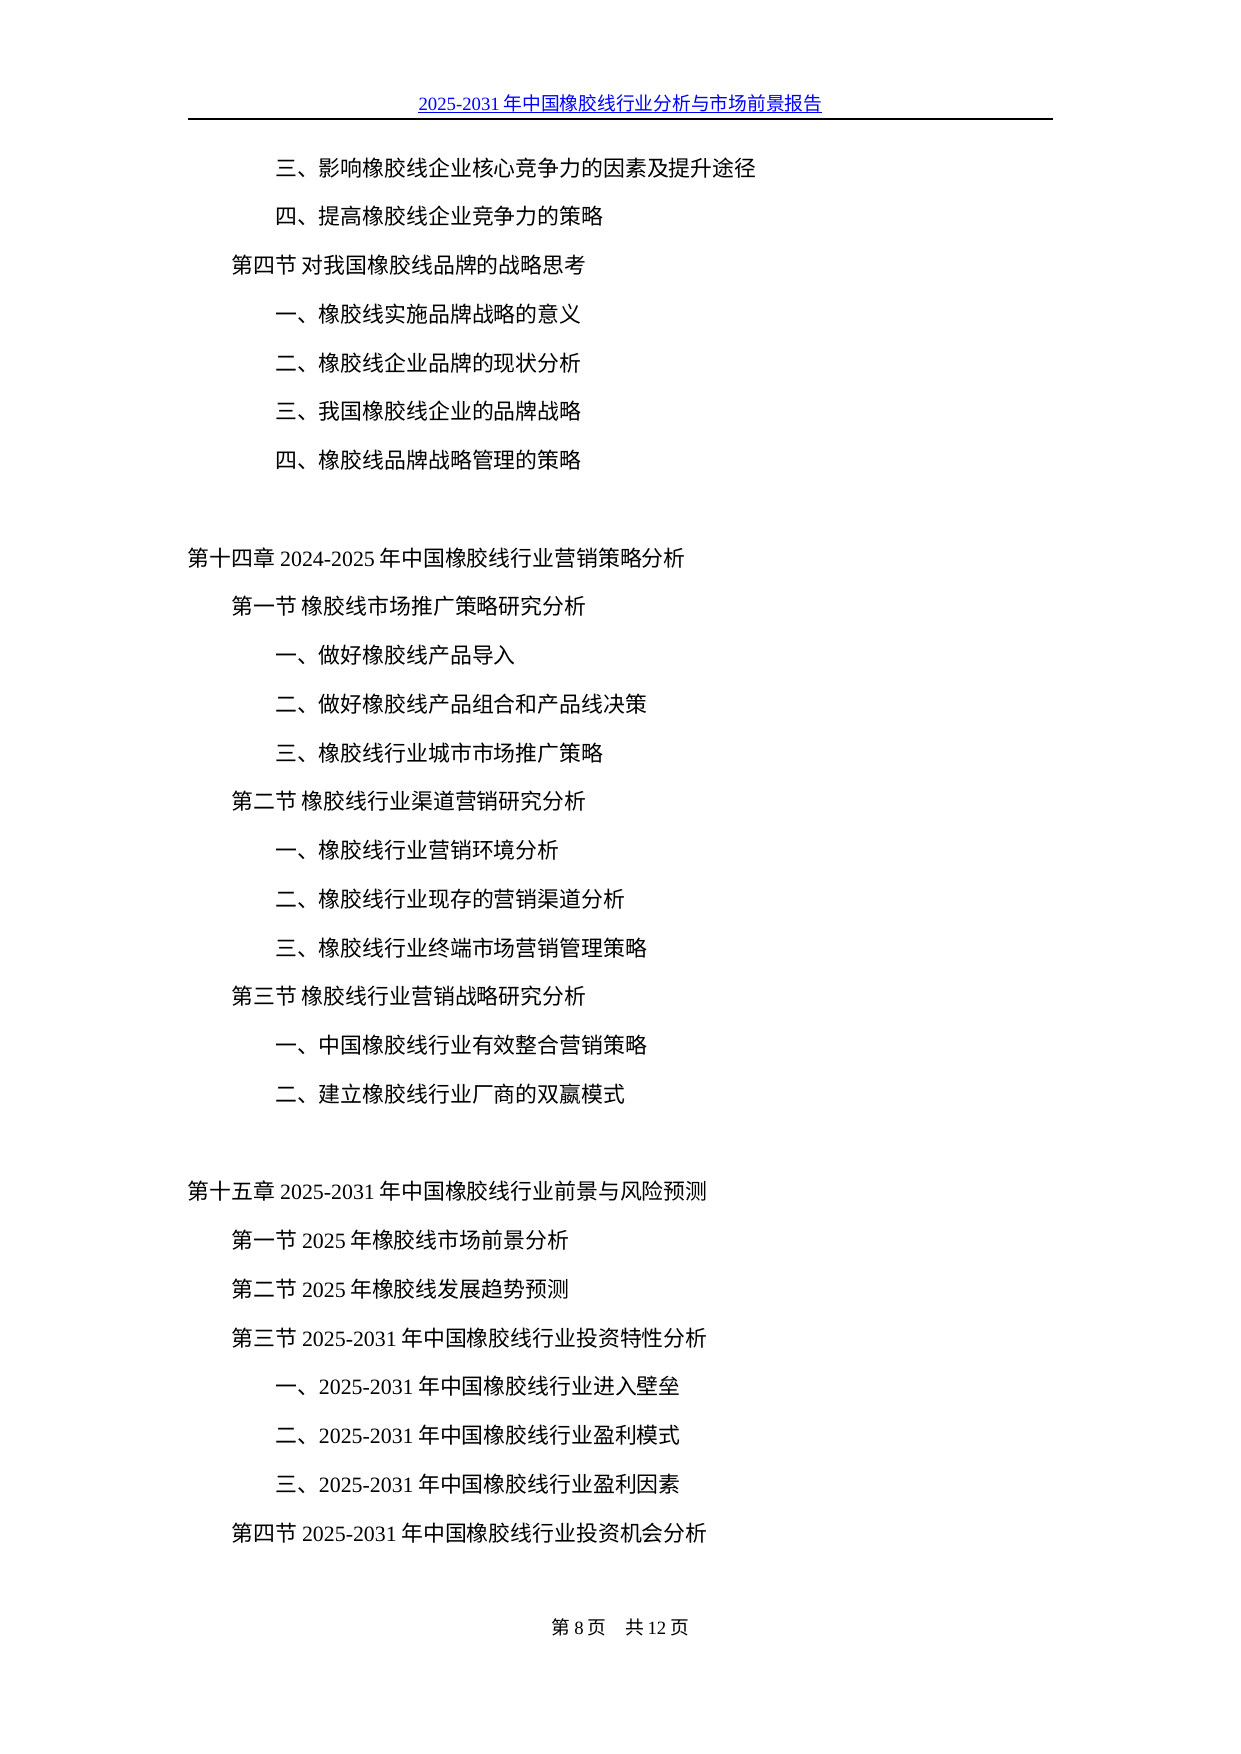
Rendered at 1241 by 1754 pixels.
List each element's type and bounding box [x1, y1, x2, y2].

text [187, 150, 1053, 1548]
